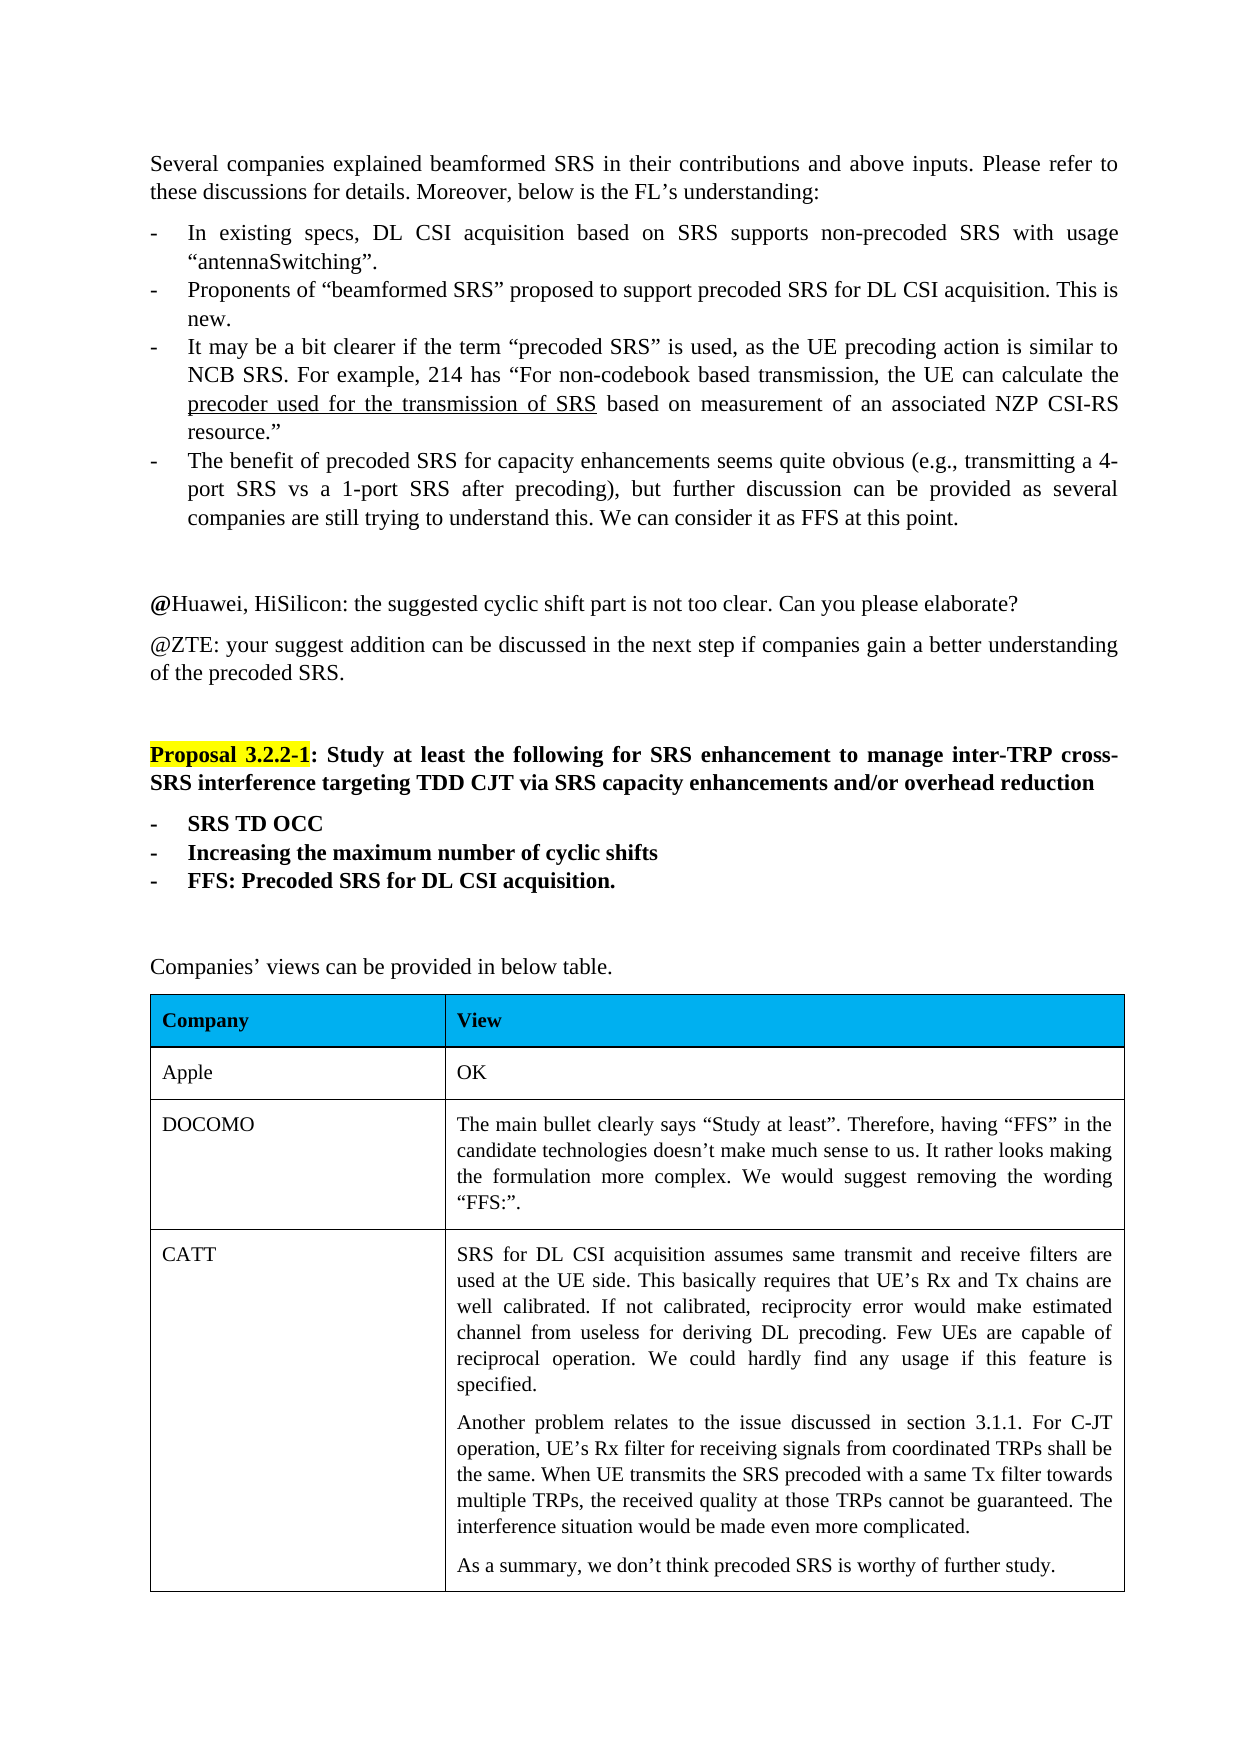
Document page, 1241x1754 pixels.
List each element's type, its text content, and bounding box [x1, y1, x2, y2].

list FFS: Precoded SRS for DL CSI acquisition. [150, 867, 1120, 894]
table_cell Apple [151, 1048, 445, 1099]
table_cell OK [446, 1048, 1124, 1099]
list It may be a bit clearer if the term “precoded SRS” is used, as the UE precoding action is similar to NCB SRS. For example, 214 has “For non-codebook based transmission, the UE can calculate the precoder used for the transmission of SRS based on measurement of an associated NZP CSI-RS resource.” [150, 333, 1120, 445]
list Proponents of “beamformed SRS” proposed to support precoded SRS for DL CSI acquisition. This is new. [150, 276, 1120, 331]
table_header Company [151, 995, 445, 1046]
list In existing specs, DL CSI acquisition based on SRS supports non-precoded SRS with usage “antennaSwitching”. [150, 219, 1120, 274]
table_cell CATT [151, 1230, 445, 1591]
table_header View [446, 995, 1124, 1046]
table_cell The main bullet clearly says “Study at least”. Therefore, having “FFS” in the candidate technologies doesn’t make much sense to us. It rather looks making the formulation more complex. We would suggest removing the wording “FFS:”. [446, 1100, 1124, 1229]
table_cell SRS for DL CSI acquisition assumes same transmit and receive filters are used at the UE side. This basically requires that UE’s Rx and Tx chains are well calibrated. If not calibrated, reciprocity error would make estimated channel from useless for deriving DL precoding. Few UEs are capable of reciprocal operation. We could hardly find any usage if this feature is specified. Another problem relates to the issue discussed in section 3.1.1. For C-JT operation, UE’s Rx filter for receiving signals from coordinated TRPs shall be the same. When UE transmits the SRS precoded with a same Tx filter towards multiple TRPs, the received quality at those TRPs cannot be guaranteed. The interference situation would be made even more complicated. As a summary, we don’t think precoded SRS is worthy of further study. [446, 1230, 1124, 1591]
text @Huawei, HiSilicon: the suggested cyclic shift part is not too clear. Can you please elaborate? [150, 590, 1120, 616]
list The benefit of precoded SRS for capacity enhancements seems quite obvious (e.g., transmitting a 4-port SRS vs a 1-port SRS after precoding), but further discussion can be provided as several companies are still trying to understand this. We can consider it as FFS at this point. [150, 447, 1120, 530]
list Increasing the maximum number of cyclic shifts [150, 839, 1120, 865]
text Companies’ views can be provided in below table. [150, 953, 1120, 980]
text Proposal 3.2.2-1: Study at least the following for SRS enhancement to manage inter-TRP cross-SRS interference targeting TDD CJT via SRS capacity enhancements and/or overhead reduction [150, 741, 1120, 796]
text Several companies explained beamformed SRS in their contributions and above inputs. Please refer to these discussions for details. Moreover, below is the FL’s understanding: [150, 150, 1120, 205]
table_cell DOCOMO [151, 1100, 445, 1229]
list SRS TD OCC [150, 810, 1120, 837]
text @ZTE: your suggest addition can be discussed in the next step if companies gain a better understanding of the precoded SRS. [150, 631, 1120, 686]
